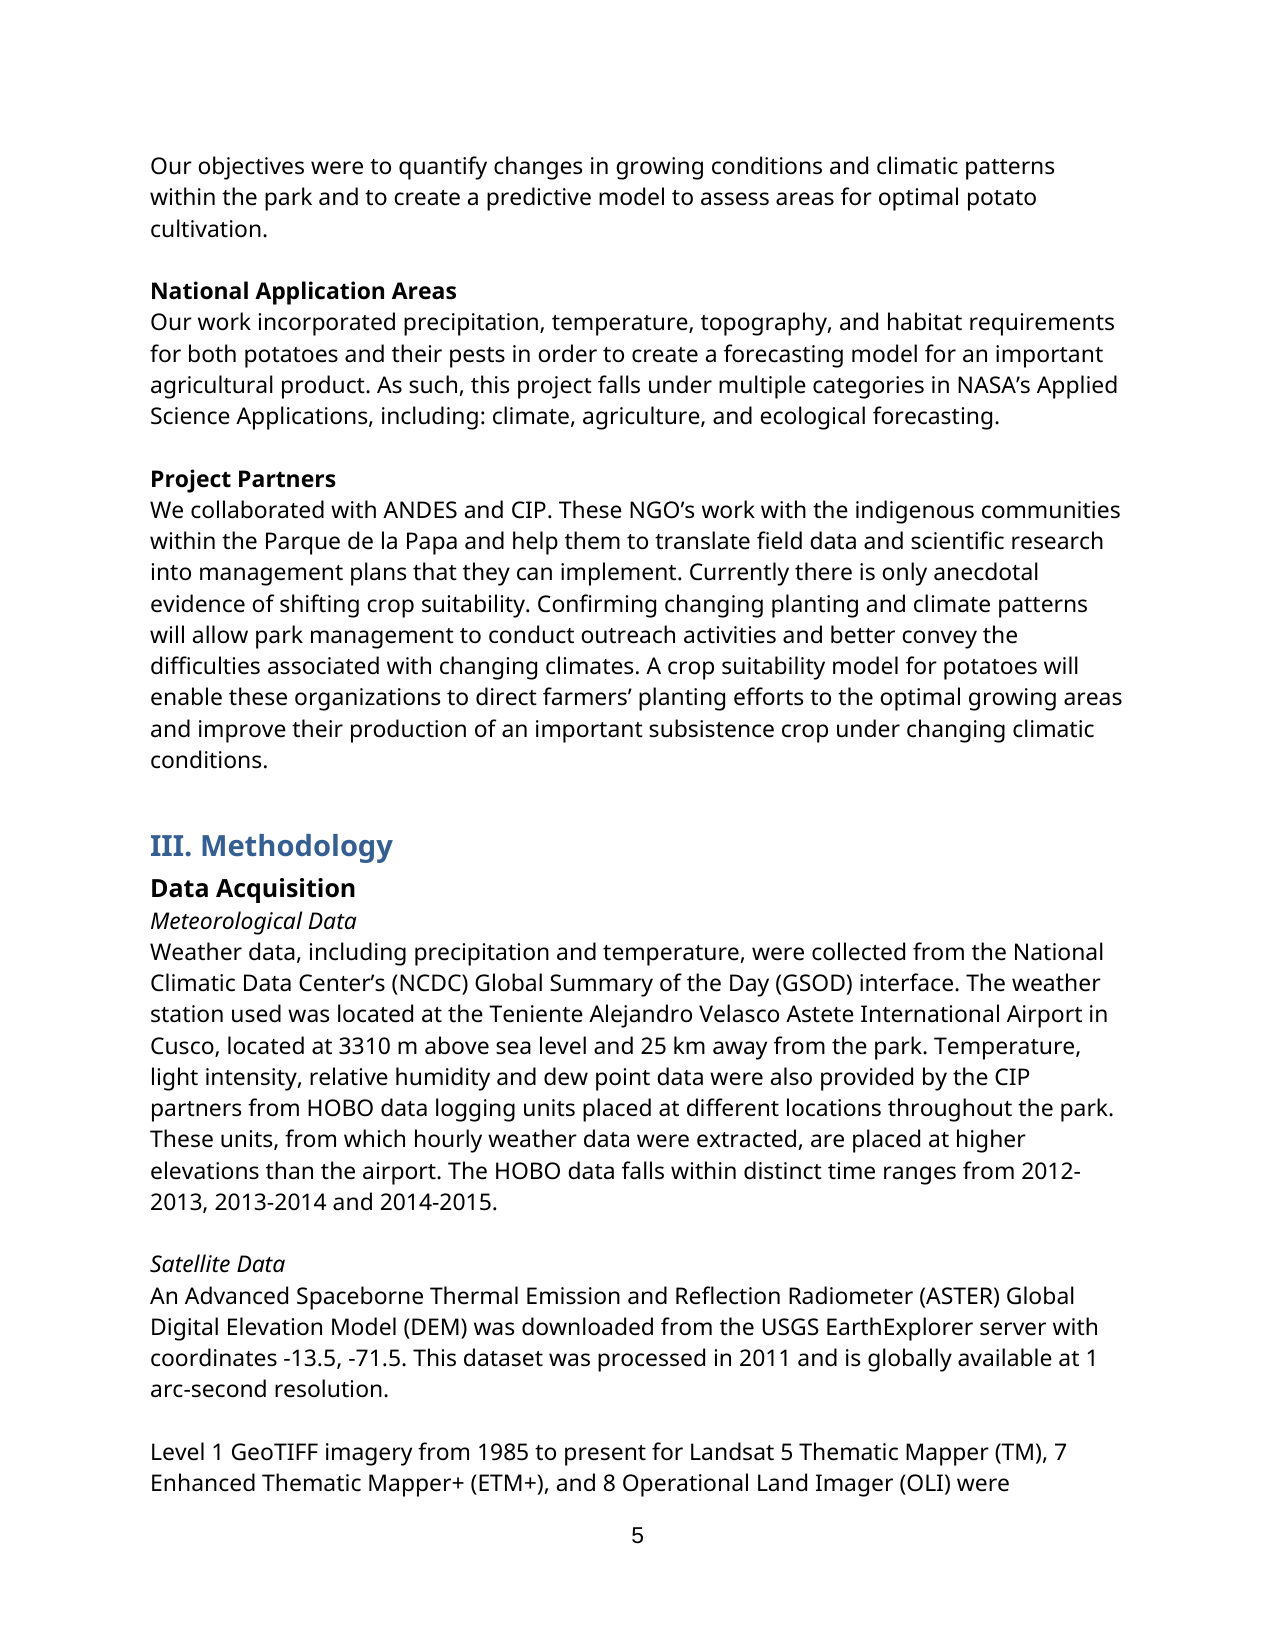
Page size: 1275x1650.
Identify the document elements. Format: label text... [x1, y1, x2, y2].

text Our work incorporated precipitation, temperature, topography, and habitat requirements for both potatoes and their pests in order to create a forecasting model for an important agricultural product. As such, this project falls under multiple categories in NASA’s Applied Science Applications, including: climate, agriculture, and ecological forecasting. [150, 306, 1125, 431]
text Weather data, including precipitation and temperature, were collected from the National Climatic Data Center’s (NCDC) Global Summary of the Day (GSOD) interface. The weather station used was located at the Teniente Alejandro Velasco Astete International Airport in Cusco, located at 3310 m above sea level and 25 km away from the park. Temperature, light intensity, relative humidity and dew point data were also provided by the CIP partners from HOBO data logging units placed at different locations throughout the park. These units, from which hourly weather data were extracted, are placed at higher elevations than the airport. The HOBO data falls within distinct time ranges from 2012-2013, 2013-2014 and 2014-2015. [150, 936, 1125, 1217]
text We collaborated with ANDES and CIP. These NGO’s work with the indigenous communities within the Parque de la Papa and help them to translate field data and scientific research into management plans that they can implement. Currently there is only anecdotal evidence of shifting crop suitability. Confirming changing planting and climate patterns will allow park management to conduct outreach activities and better convey the difficulties associated with changing climates. A crop suitability model for potatoes will enable these organizations to direct farmers’ planting efforts to the optimal growing areas and improve their production of an important subsistence crop under changing climatic conditions. [150, 494, 1125, 775]
text Meteorological Data [150, 905, 1125, 936]
text Data Acquisition [150, 871, 1125, 905]
text Our objectives were to quantify changes in growing conditions and climatic patterns within the park and to create a predictive model to assess areas for optimal potato cultivation. [150, 150, 1125, 244]
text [150, 1436, 1125, 1498]
text An Advanced Spaceborne Thermal Emission and Reflection Radiometer (ASTER) Global Digital Elevation Model (DEM) was downloaded from the USGS EarthExplorer server with coordinates -13.5, -71.5. This dataset was processed in 2011 and is globally available at 1 arc-second resolution. [150, 1280, 1125, 1405]
text National Application Areas [150, 275, 1125, 306]
text Project Partners [150, 462, 1125, 494]
subtitle III. Methodology [150, 825, 1125, 865]
text Satellite Data [150, 1248, 1125, 1280]
